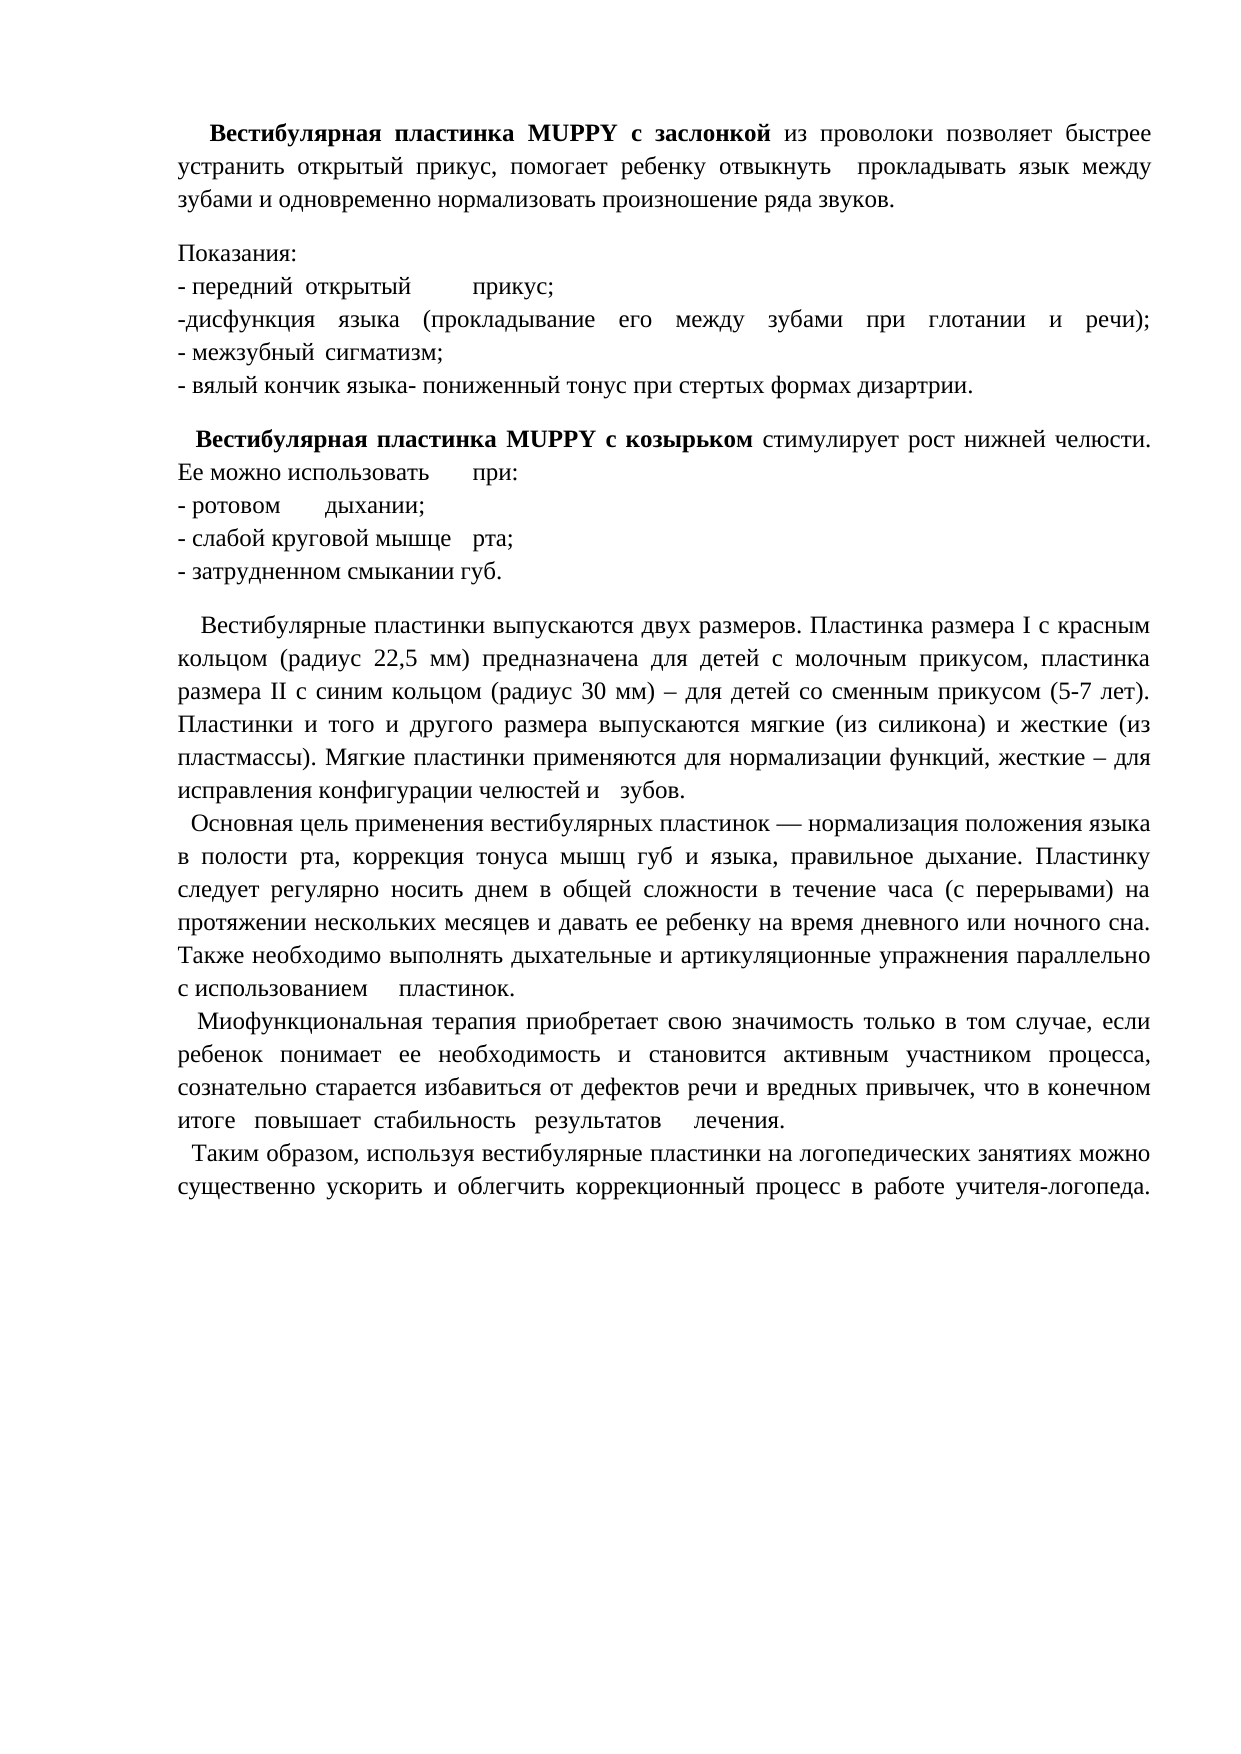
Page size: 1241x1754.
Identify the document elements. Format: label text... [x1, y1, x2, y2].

text Вестибулярные пластинки выпускаются двух размеров. Пластинка размера I с красным кольцом (радиус 22,5 мм) предназначена для детей с молочным прикусом, пластинка размера II с синим кольцом (радиус 30 мм) – для детей со сменным прикусом (5-7 лет). Пластинки и того и другого размера выпускаются мягкие (из силикона) и жесткие (из пластмассы). Мягкие пластинки применяются для нормализации функций, жесткие – для исправления конфигурации челюстей и зубов. Основная цель применения вестибулярных пластинок — нормализация положения языка в полости рта, коррекция тонуса мышц губ и языка, правильное дыхание. Пластинку следует регулярно носить днем в общей сложности в течение часа (с перерывами) на протяжении нескольких месяцев и давать ее ребенку на время дневного или ночного сна. Также необходимо выполнять дыхательные и артикуляционные упражнения параллельно с использованием пластинок. Миофункциональная терапия приобретает свою значимость только в том случае, если ребенок понимает ее необходимость и становится активным участником процесса, сознательно старается избавиться от дефектов речи и вредных привычек, что в конечном итоге повышает стабильность результатов лечения. Таким образом, используя вестибулярные пластинки на логопедических занятиях можно существенно ускорить и облегчить коррекционный процесс в работе учителя-логопеда. [177, 610, 1152, 1232]
text Показания: - передний открытый прикус; -дисфункция языка (прокладывание его между зубами при глотании и речи); - межзубный сигматизм; - вялый кончик языка- пониженный тонус при стертых формах дизартрии. [177, 238, 1152, 399]
text Вестибулярная пластинка MUPPY с козырьком стимулирует рост нижней челюсти. Ее можно использовать при: - ротовом дыхании; - слабой круговой мышце рта; - затрудненном смыкании губ. [177, 424, 1152, 585]
text Вестибулярная пластинка MUPPY с заслонкой из проволоки позволяет быстрее устранить открытый прикус, помогает ребенку отвыкнуть прокладывать язык между зубами и одновременно нормализовать произношение ряда звуков. [177, 118, 1152, 213]
